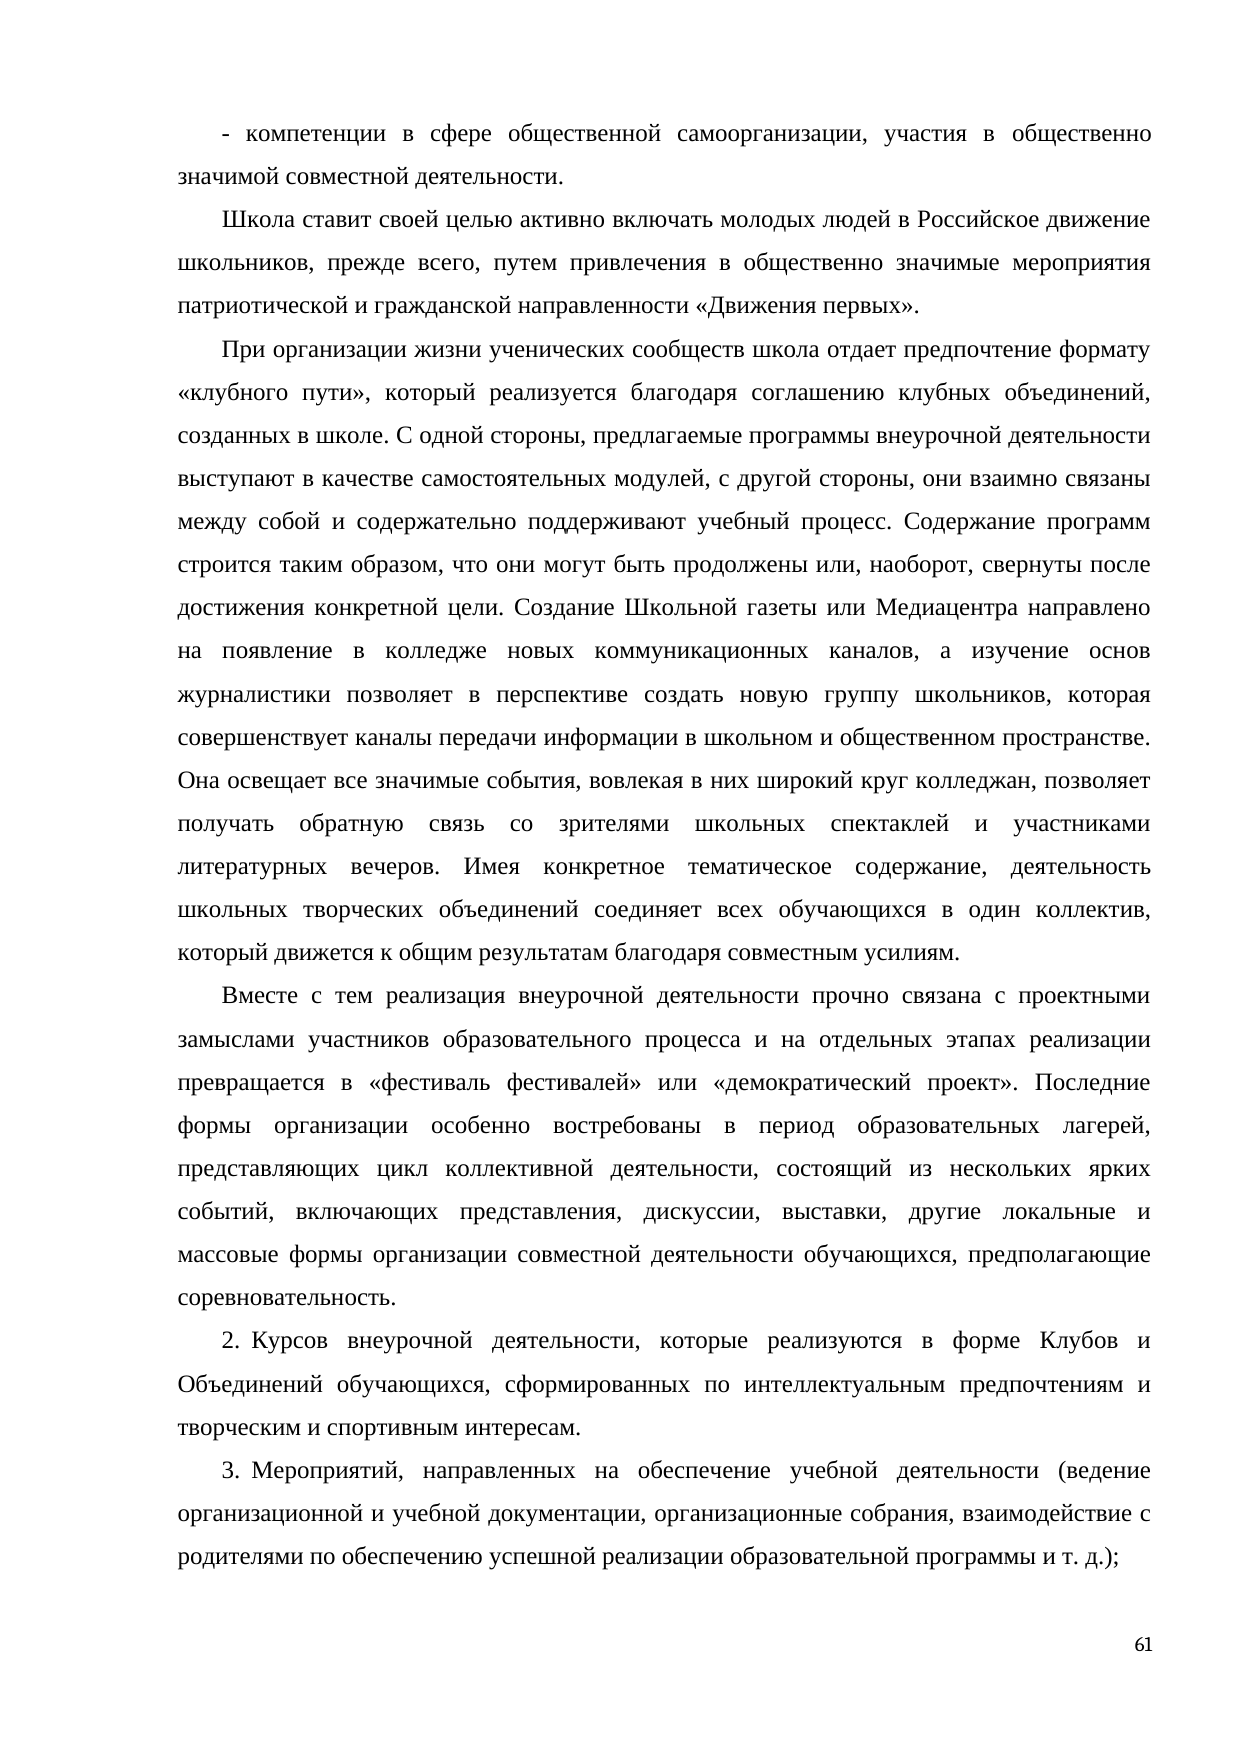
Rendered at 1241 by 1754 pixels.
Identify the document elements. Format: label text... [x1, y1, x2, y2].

text При организации жизни ученических сообществ школа отдает предпочтение формату «клубного пути», который реализуется благодаря соглашению клубных объединений, созданных в школе. С одной стороны, предлагаемые программы внеурочной деятельности выступают в качестве самостоятельных модулей, с другой стороны, они взаимно связаны между собой и содержательно поддерживают учебный процесс. Содержание программ строится таким образом, что они могут быть продолжены или, наоборот, свернуты после достижения конкретной цели. Создание Школьной газеты или Медиацентра направлено на появление в колледже новых коммуникационных каналов, а изучение основ журналистики позволяет в перспективе создать новую группу школьников, которая совершенствует каналы передачи информации в школьном и общественном пространстве. Она освещает все значимые события, вовлекая в них широкий круг колледжан, позволяет получать обратную связь со зрителями школьных спектаклей и участниками литературных вечеров. Имея конкретное тематическое содержание, деятельность школьных творческих объединений соединяет всех обучающихся в один коллектив, который движется к общим результатам благодаря совместным усилиям. [177, 334, 1152, 966]
list Курсов внеурочной деятельности, которые реализуются в форме Клубов и Объединений обучающихся, сформированных по интеллектуальным предпочтениям и творческим и спортивным интересам. [177, 1326, 1152, 1441]
list Школа ставит своей целью активно включать молодых людей в Российское движение школьников, прежде всего, путем привлечения в общественно значимые мероприятия патриотической и гражданской направленности «Движения первых». [177, 204, 1152, 319]
list - компетенции в сфере общественной самоорганизации, участия в общественно значимой совместной деятельности. [177, 118, 1152, 190]
text Вместе с тем реализация внеурочной деятельности прочно связана с проектными замыслами участников образовательного процесса и на отдельных этапах реализации превращается в «фестиваль фестивалей» или «демократический проект». Последние формы организации особенно востребованы в период образовательных лагерей, представляющих цикл коллективной деятельности, состоящий из нескольких ярких событий, включающих представления, дискуссии, выставки, другие локальные и массовые формы организации совместной деятельности обучающихся, предполагающие соревновательность. [177, 981, 1152, 1311]
list Мероприятий, направленных на обеспечение учебной деятельности (ведение организационной и учебной документации, организационные собрания, взаимодействие с родителями по обеспечению успешной реализации образовательной программы и т. д.); [177, 1455, 1152, 1570]
